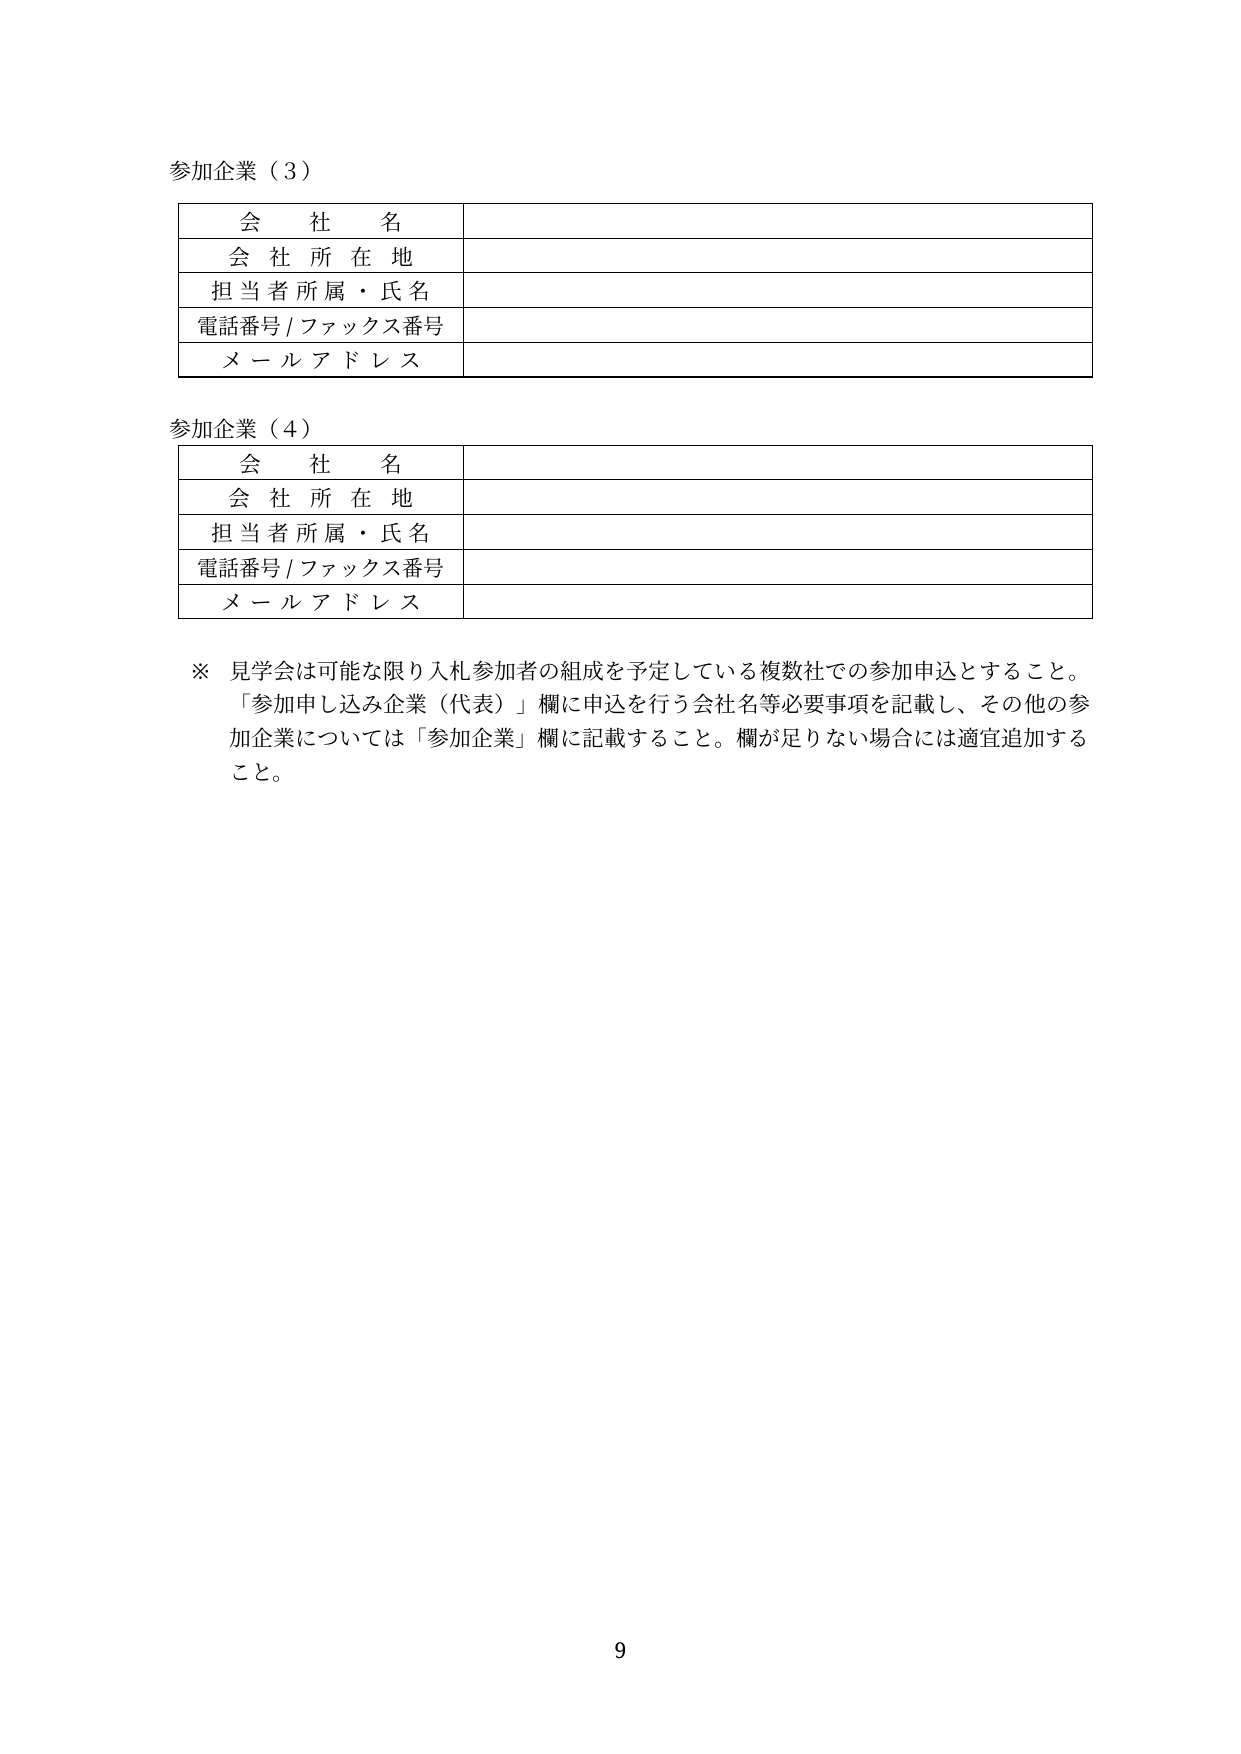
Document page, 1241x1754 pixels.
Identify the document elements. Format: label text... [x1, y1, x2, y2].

table_cell メールアドレス [179, 343, 463, 376]
table_cell [464, 343, 1092, 376]
table_cell 担当者所属・氏名 [179, 273, 463, 307]
text 参加企業（４） [148, 411, 1092, 445]
table_cell [464, 515, 1092, 549]
table_cell 電話番号 / ファックス番号 [179, 308, 463, 342]
table_header 会社名 [179, 204, 463, 238]
table_cell 会社所在地 [179, 239, 463, 272]
table_cell メールアドレス [179, 585, 463, 618]
list 見学会は可能な限り入札参加者の組成を予定している複数社での参加申込とすること。「参加申し込み企業（代表）」欄に申込を行う会社名等必要事項を記載し、その他の参加企業については「参加企業」欄に記載すること。欄が足りない場合には適宜追加すること。 [191, 653, 1092, 787]
table_header 会社名 [179, 446, 463, 479]
table_cell 担当者所属・氏名 [179, 515, 463, 549]
table_cell [464, 550, 1092, 583]
table_header [464, 204, 1092, 238]
table_header [464, 446, 1092, 479]
table_cell 電話番号 / ファックス番号 [179, 550, 463, 583]
table_cell [464, 308, 1092, 342]
table_cell [464, 585, 1092, 618]
text 参加企業（３） [148, 153, 1092, 187]
table_cell [464, 480, 1092, 514]
table_cell [464, 273, 1092, 307]
table_cell 会社所在地 [179, 480, 463, 514]
table_cell [464, 239, 1092, 272]
